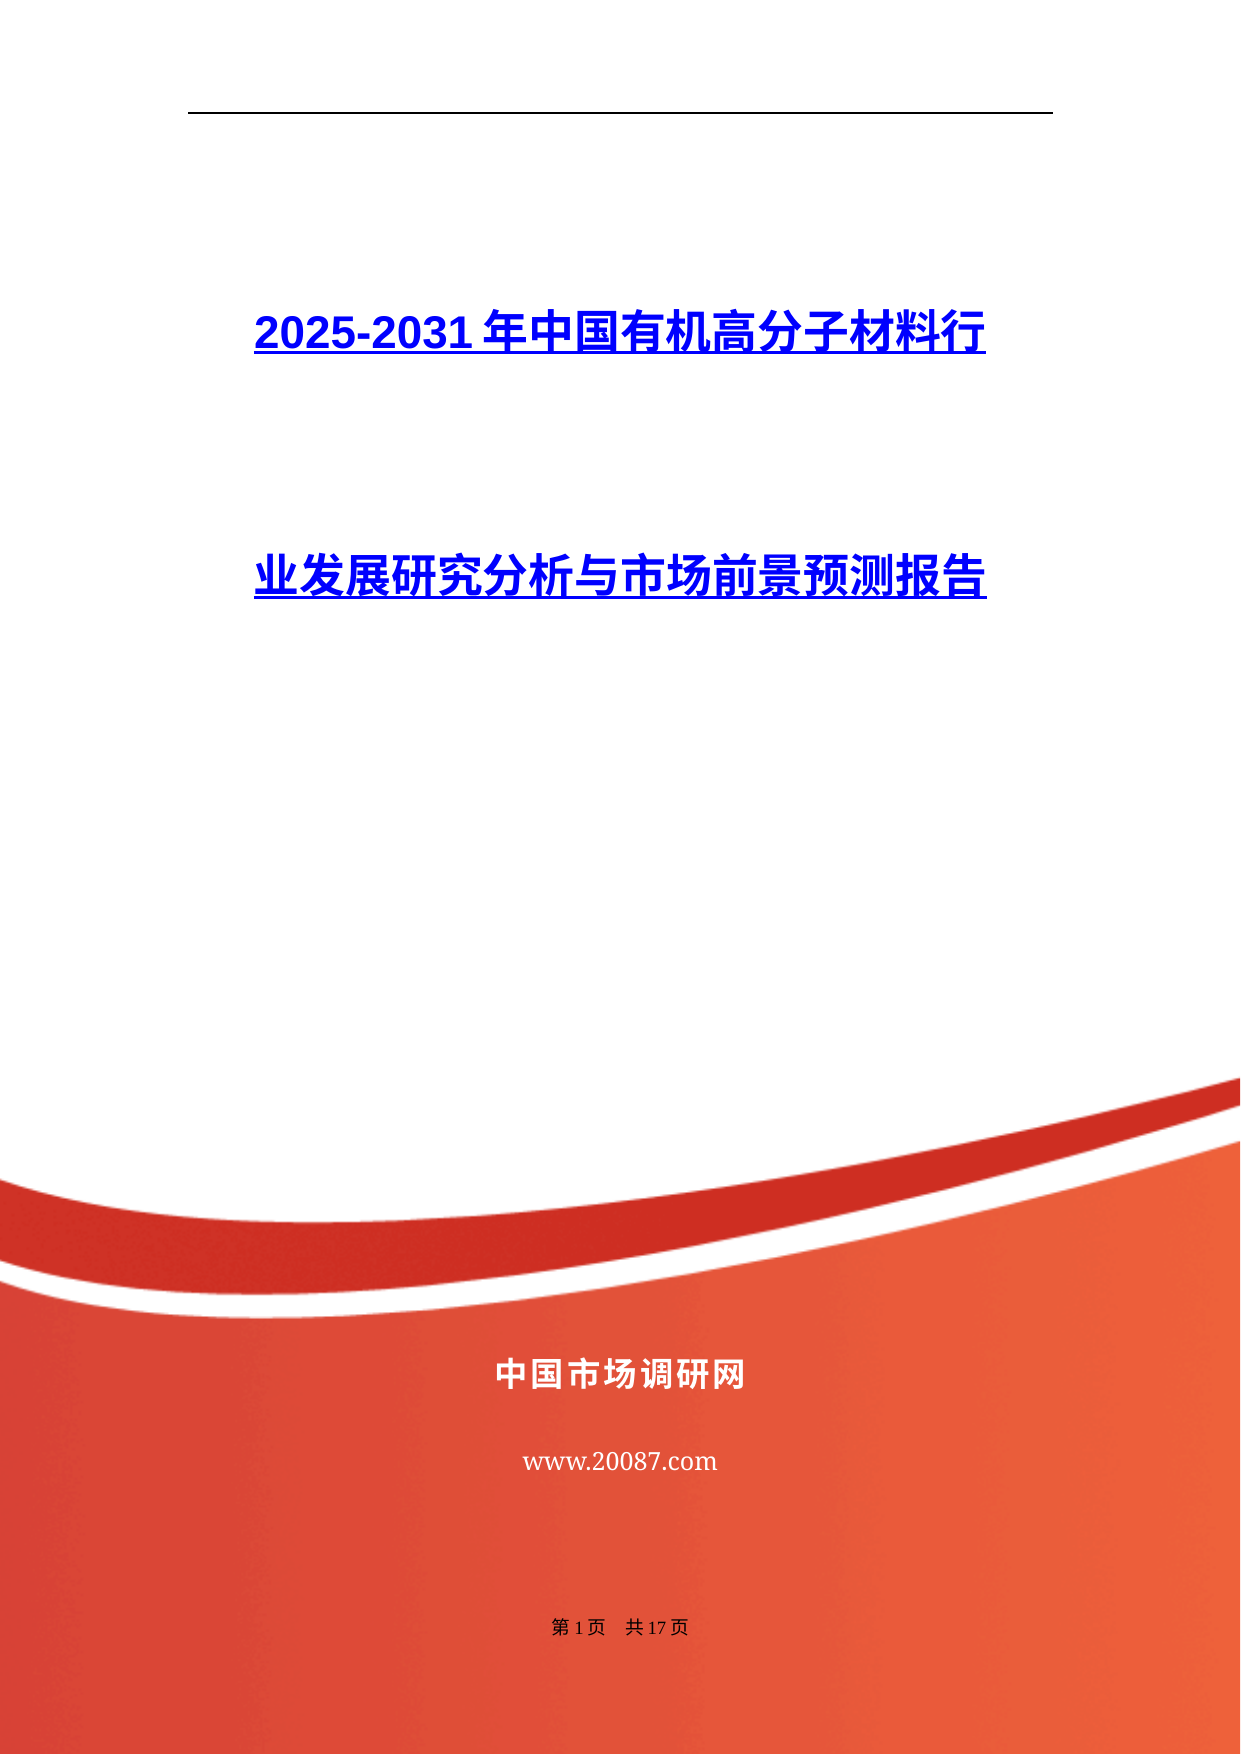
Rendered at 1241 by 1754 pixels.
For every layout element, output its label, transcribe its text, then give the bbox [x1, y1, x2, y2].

subtitle 中国市场调研网 [187, 1339, 1053, 1404]
table_header 2025-2031年中国有机高分子材料行业发展研究分析与市场前景预测报告 [188, 207, 1053, 773]
text www.20087.com [187, 1428, 1053, 1493]
picture [0, 1006, 1241, 1754]
